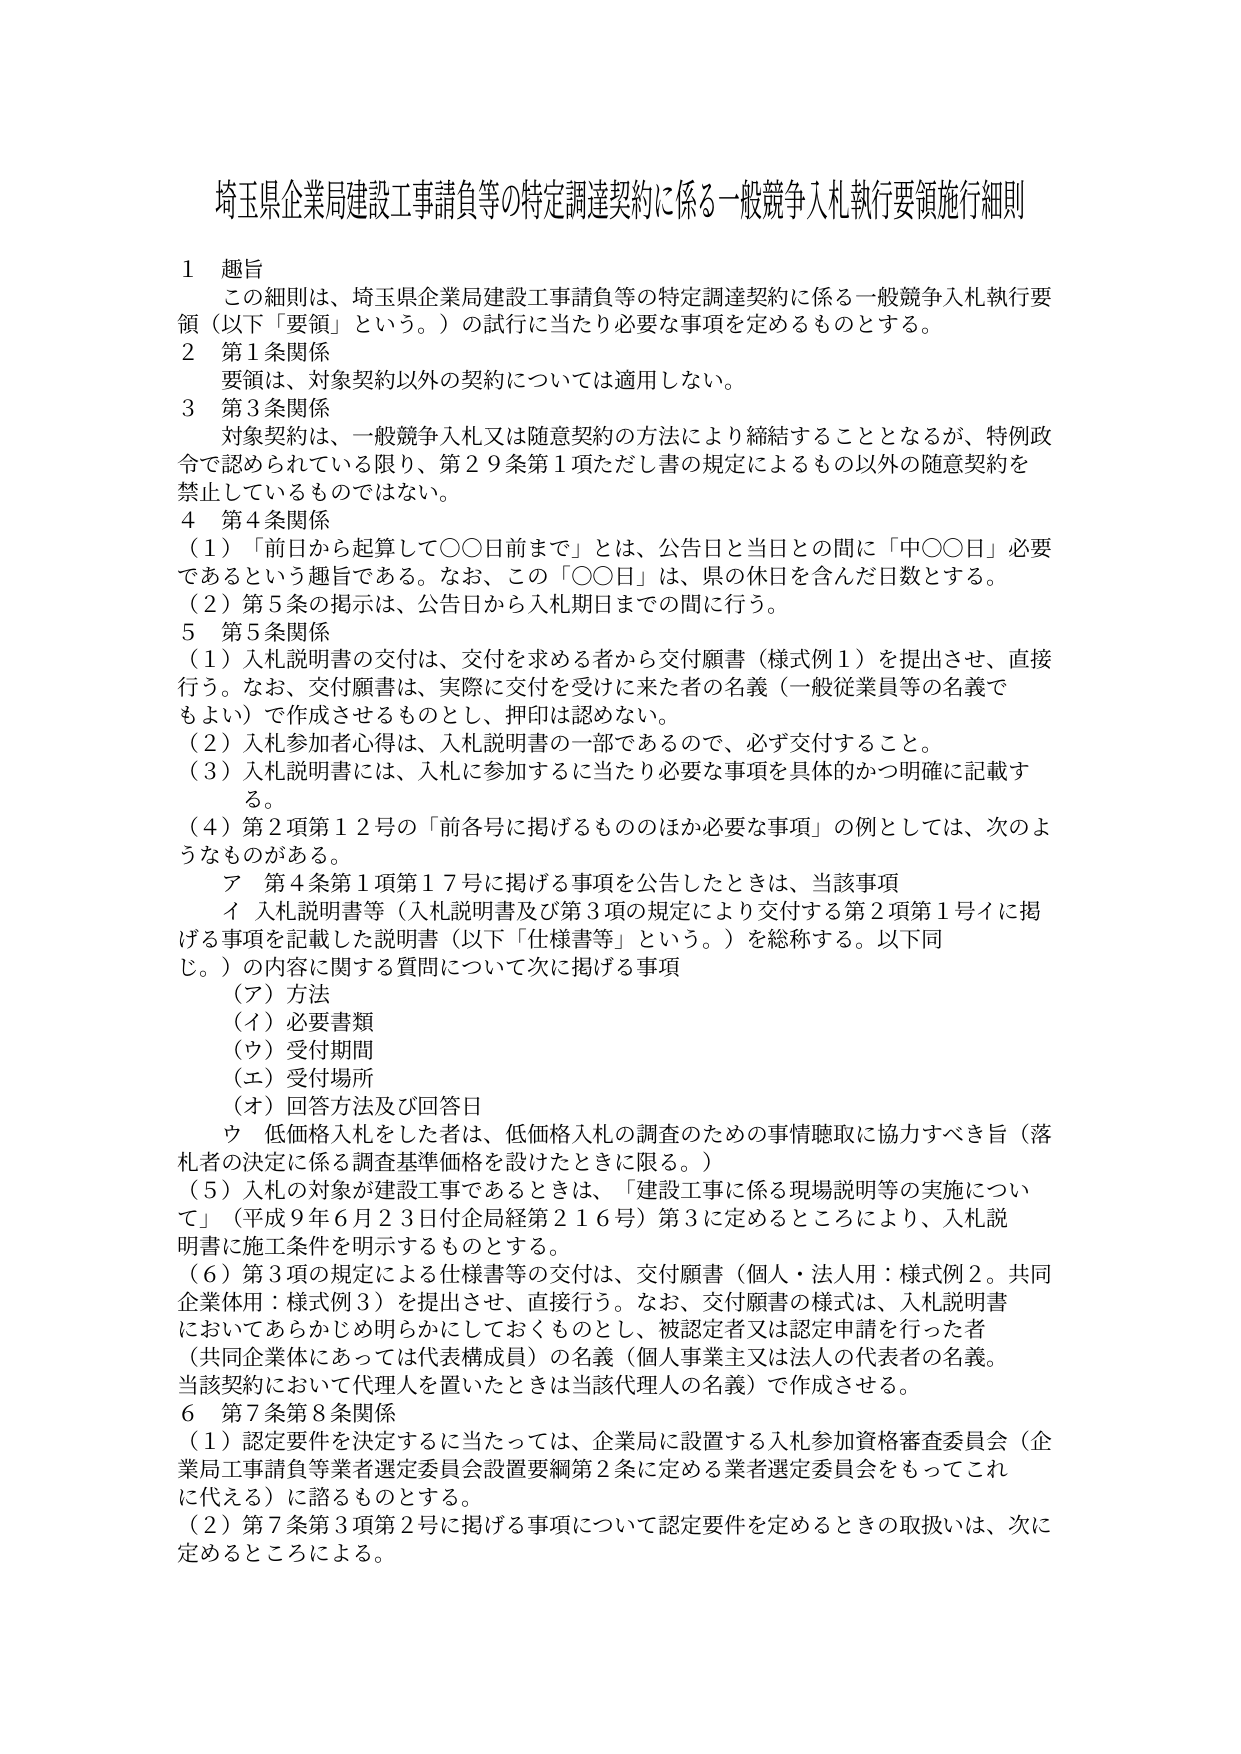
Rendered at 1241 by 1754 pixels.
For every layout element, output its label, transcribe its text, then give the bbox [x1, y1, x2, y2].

text （オ）回答方法及び回答日 [177, 1092, 1063, 1120]
text ２ 第１条関係 [177, 338, 1063, 366]
text （２）第５条の掲示は、公告日から入札期日までの間に行う。 [177, 590, 1063, 618]
text ア 第４条第１項第１７号に掲げる事項を公告したときは、当該事項 [177, 869, 1063, 897]
text （ウ）受付期間 [177, 1036, 1063, 1064]
text （エ）受付場所 [177, 1064, 1063, 1092]
text ５ 第５条関係 [177, 618, 1063, 646]
text ３ 第３条関係 [177, 394, 1063, 422]
text （６）第３項の規定による仕様書等の交付は、交付願書（個人・法人用：様式例２。共同 企業体用：様式例３）を提出させ、直接行う。なお、交付願書の様式は、入札説明書 においてあらかじめ明らかにしておくものとし、被認定者又は認定申請を行った者 （共同企業体にあっては代表構成員）の名義（個人事業主又は法人の代表者の名義。 当該契約において代理人を置いたときは当該代理人の名義）で作成させる。 [177, 1260, 1063, 1399]
text ６ 第７条第８条関係 [177, 1399, 1063, 1427]
text （ア）方法 [177, 981, 1063, 1008]
text （５）入札の対象が建設工事であるときは、「建設工事に係る現場説明等の実施につい て」（平成９年６月２３日付企局経第２１６号）第３に定めるところにより、入札説 明書に施工条件を明示するものとする。 [177, 1176, 1063, 1260]
text １ 趣旨 [177, 255, 1063, 283]
text ウ 低価格入札をした者は、低価格入札の調査のための事情聴取に協力すべき旨（落 札者の決定に係る調査基準価格を設けたときに限る。） [177, 1120, 1063, 1176]
text （２）入札参加者心得は、入札説明書の一部であるので、必ず交付すること。 [177, 729, 1063, 757]
text ４ 第４条関係 [177, 506, 1063, 534]
text （１）入札説明書の交付は、交付を求める者から交付願書（様式例１）を提出させ、直接 行う。なお、交付願書は、実際に交付を受けに来た者の名義（一般従業員等の名義で もよい）で作成させるものとし、押印は認めない。 [177, 646, 1063, 729]
text （３）入札説明書には、入札に参加するに当たり必要な事項を具体的かつ明確に記載す [177, 757, 1063, 785]
text （４）第２項第１２号の「前各号に掲げるもののほか必要な事項」の例としては、次のよ うなものがある。 [177, 813, 1063, 869]
text （２）第７条第３項第２号に掲げる事項について認定要件を定めるときの取扱いは、次に 定めるところによる。 [177, 1511, 1063, 1567]
text （１）「前日から起算して○○日前まで」とは、公告日と当日との間に「中○○日」必要 であるという趣旨である。なお、この「○○日」は、県の休日を含んだ日数とする。 [177, 534, 1063, 590]
text 要領は、対象契約以外の契約については適用しない。 [177, 366, 1063, 394]
text イ 入札説明書等（入札説明書及び第３項の規定により交付する第２項第１号イに掲 げる事項を記載した説明書（以下「仕様書等」という。）を総称する。以下同 じ。）の内容に関する質問について次に掲げる事項 [177, 897, 1063, 981]
text （１）認定要件を決定するに当たっては、企業局に設置する入札参加資格審査委員会（企 業局工事請負等業者選定委員会設置要綱第２条に定める業者選定委員会をもってこれ に代える）に諮るものとする。 [177, 1427, 1063, 1511]
text この細則は、埼玉県企業局建設工事請負等の特定調達契約に係る一般競争入札執行要 領（以下「要領」という。）の試行に当たり必要な事項を定めるものとする。 [177, 283, 1063, 338]
text 対象契約は、一般競争入札又は随意契約の方法により締結することとなるが、特例政 令で認められている限り、第２９条第１項ただし書の規定によるもの以外の随意契約を 禁止しているものではない。 [177, 422, 1063, 506]
text る。 [177, 785, 1063, 813]
text （イ）必要書類 [177, 1008, 1063, 1036]
text 埼玉県企業局建設工事請負等の特定調達契約に係る一般競争入札執行要領施行細則 [177, 177, 1063, 227]
